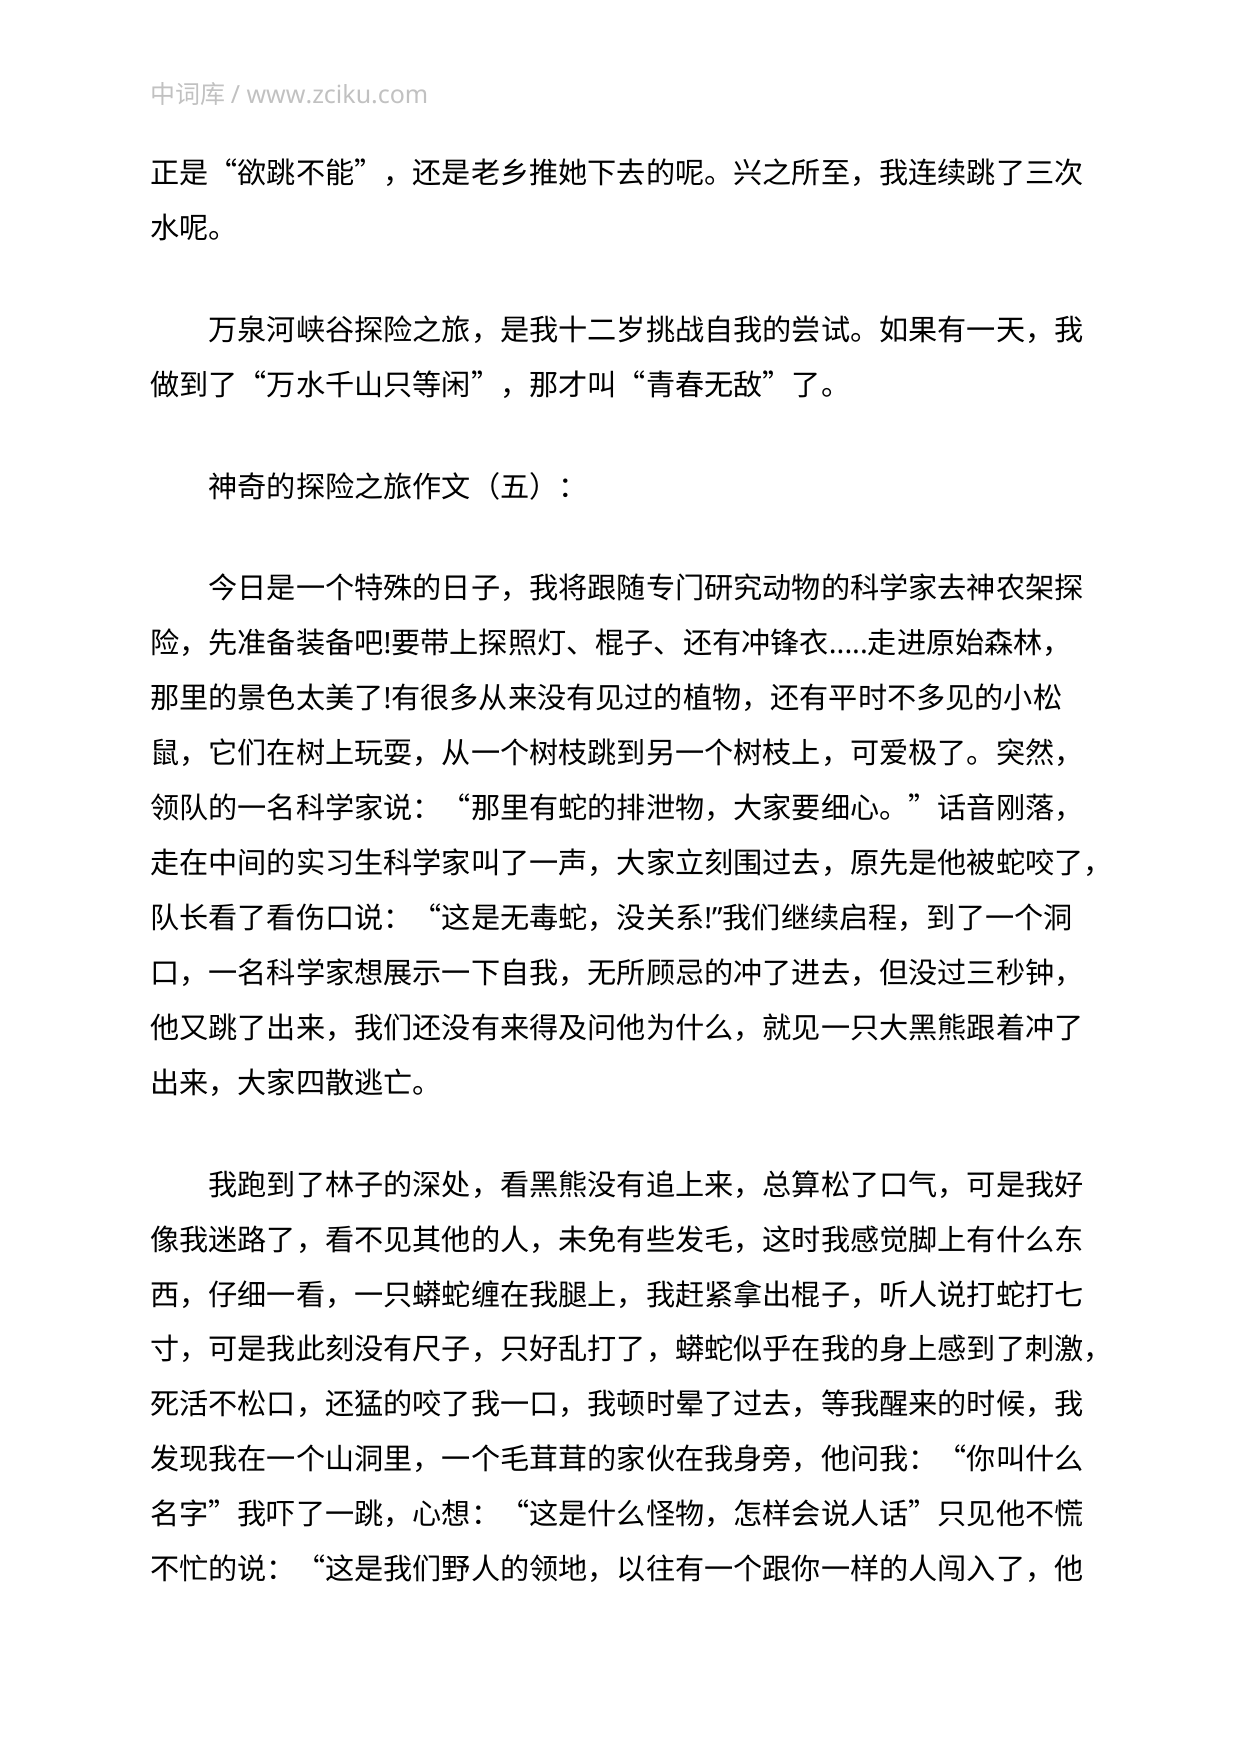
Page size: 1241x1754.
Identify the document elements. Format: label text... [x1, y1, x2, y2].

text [150, 1161, 1090, 1588]
text 神奇的探险之旅作文（五）： [150, 463, 1090, 506]
text 万泉河峡谷探险之旅，是我十二岁挑战自我的尝试。如果有一天，我做到了“万水千山只等闲”，那才叫“青春无敌”了。 [150, 307, 1090, 404]
text 今日是一个特殊的日子，我将跟随专门研究动物的科学家去神农架探险，先准备装备吧!要带上探照灯、棍子、还有冲锋衣.....走进原始森林，那里的景色太美了!有很多从来没有见过的植物，还有平时不多见的小松鼠，它们在树上玩耍，从一个树枝跳到另一个树枝上，可爱极了。突然，领队的一名科学家说：“那里有蛇的排泄物，大家要细心。”话音刚落，走在中间的实习生科学家叫了一声，大家立刻围过去，原先是他被蛇咬了，队长看了看伤口说：“这是无毒蛇，没关系!”我们继续启程，到了一个洞口，一名科学家想展示一下自我，无所顾忌的冲了进去，但没过三秒钟，他又跳了出来，我们还没有来得及问他为什么，就见一只大黑熊跟着冲了出来，大家四散逃亡。 [150, 565, 1090, 1102]
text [150, 150, 1090, 247]
